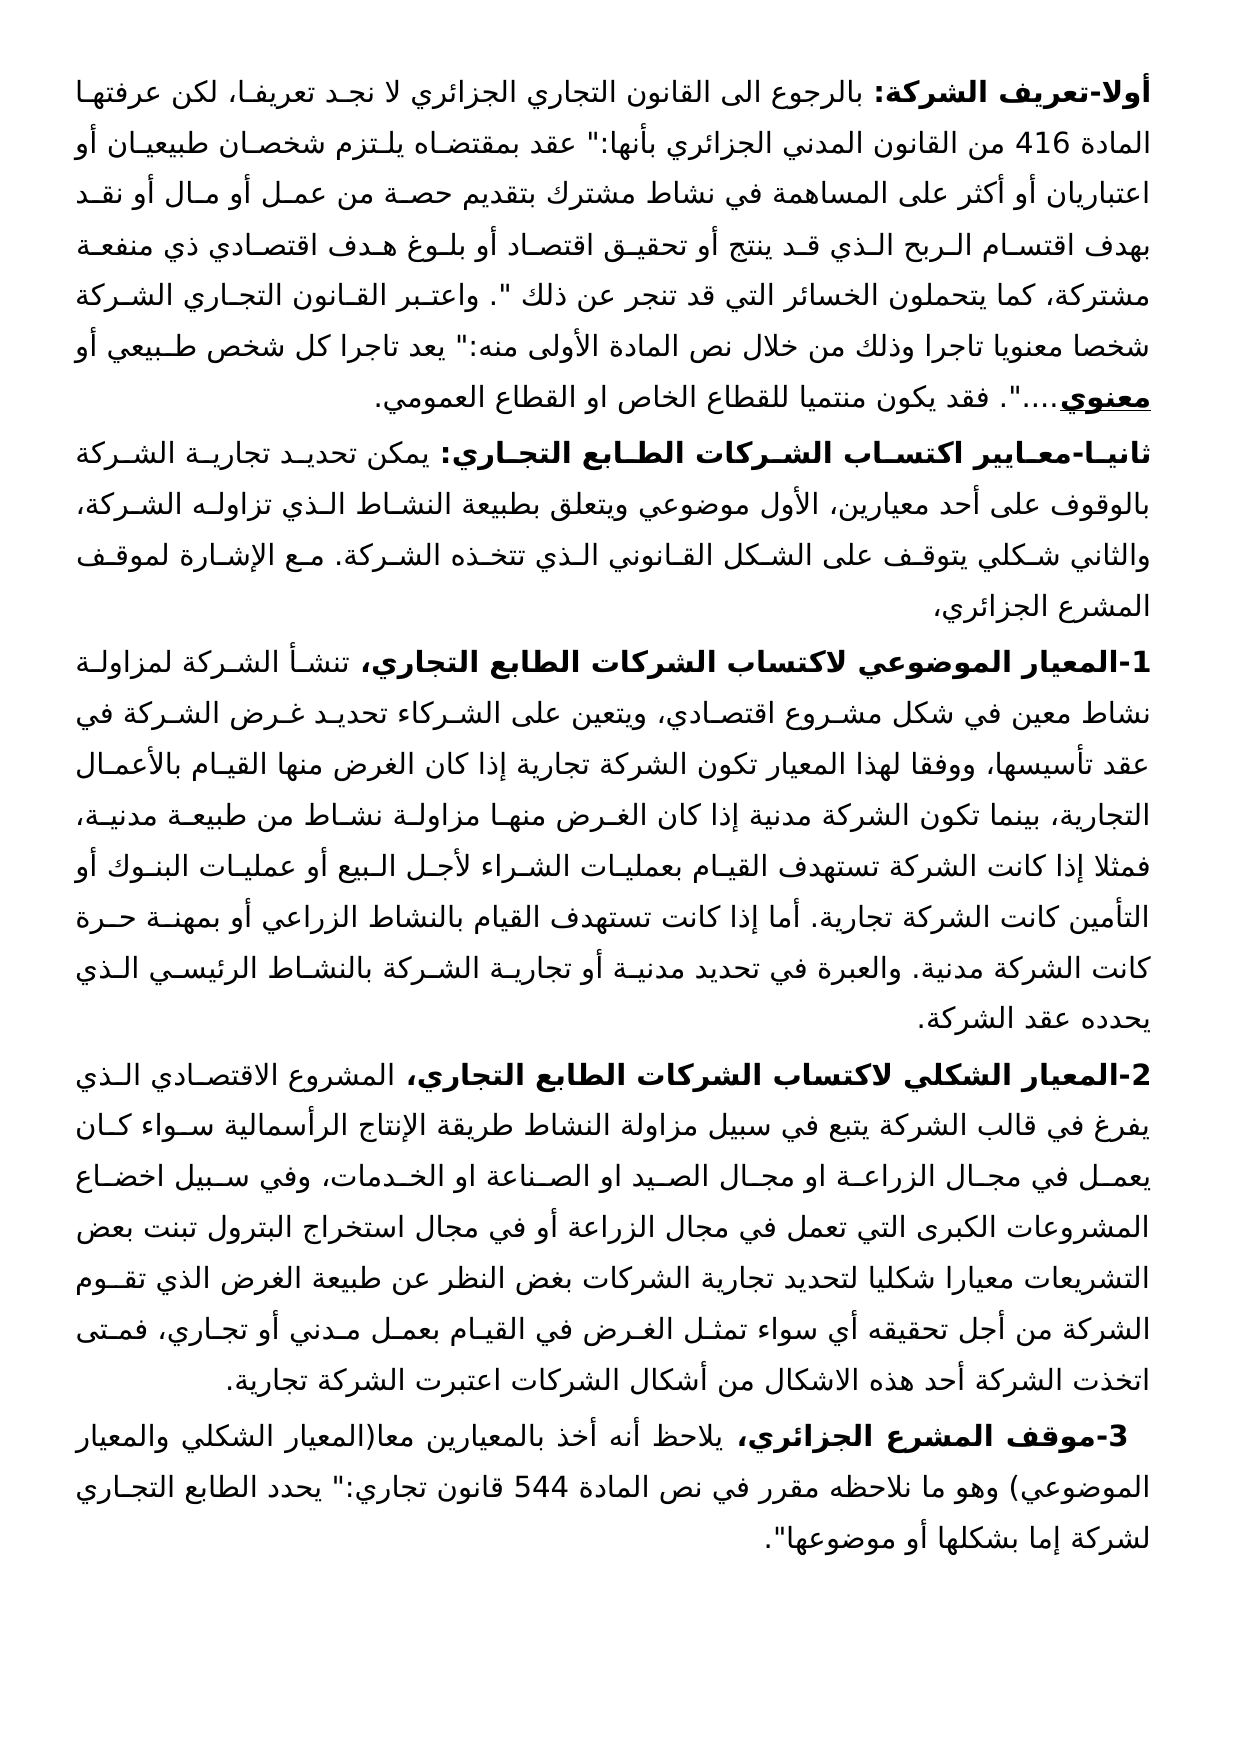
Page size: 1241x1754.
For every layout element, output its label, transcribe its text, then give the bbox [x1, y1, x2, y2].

text 1-المعيار الموضوعي لاكتساب الشركات الطابع التجاري، تنشأ الشركة لمزاولة نشاط معين في شكل مشروع اقتصادي، ويتعين على الشركاء تحديد غرض الشركة في عقد تأسيسها، ووفقا لهذا المعيار تكون الشركة تجارية إذا كان الغرض منها القيام بالأعمال التجارية، بينما تكون الشركة مدنية إذا كان الغرض منها مزاولة نشاط من طبيعة مدنية، فمثلا إذا كانت الشركة تستهدف القيام بعمليات الشراء لأجل البيع أو عمليات البنوك أو التأمين كانت الشركة تجارية. أما إذا كانت تستهدف القيام بالنشاط الزراعي أو بمهنة حرة كانت الشركة مدنية. والعبرة في تحديد مدنية أو تجارية الشركة بالنشاط الرئيسي الذي يحدده عقد الشركة. [75, 645, 1152, 1036]
text 3-موقف المشرع الجزائري، يلاحظ أنه أخذ بالمعيارين معا(المعيار الشكلي والمعيار الموضوعي) وهو ما نلاحظه مقرر في نص المادة 544 قانون تجاري:" يحدد الطابع التجاري لشركة إما بشكلها أو موضوعها". [75, 1419, 1152, 1555]
text ثانيا-معايير اكتساب الشركات الطابع التجاري: يمكن تحديد تجارية الشركة بالوقوف على أحد معيارين، الأول موضوعي ويتعلق بطبيعة النشاط الذي تزاوله الشركة، والثاني شكلي يتوقف على الشكل القانوني الذي تتخذه الشركة. مع الإشارة لموقف المشرع الجزائري، [75, 437, 1152, 623]
text أولا-تعريف الشركة: بالرجوع الى القانون التجاري الجزائري لا نجد تعريفا، لكن عرفتها المادة 416 من القانون المدني الجزائري بأنها:" عقد بمقتضاه يلتزم شخصان طبيعيان أو اعتباريان أو أكثر على المساهمة في نشاط مشترك بتقديم حصة من عمل أو مال أو نقد بهدف اقتسام الربح الذي قد ينتج أو تحقيق اقتصاد أو بلوغ هدف اقتصادي ذي منفعة مشتركة، كما يتحملون الخسائر التي قد تنجر عن ذلك ". واعتبر القانون التجاري الشركة شخصا معنويا تاجرا وذلك من خلال نص المادة الأولى منه:" يعد تاجرا كل شخص طبيعي أو معنوي....". فقد يكون منتميا للقطاع الخاص او القطاع العمومي. [75, 75, 1152, 414]
text 2-المعيار الشكلي لاكتساب الشركات الطابع التجاري، المشروع الاقتصادي الذي يفرغ في قالب الشركة يتبع في سبيل مزاولة النشاط طريقة الإنتاج الرأسمالية سواء كان يعمل في مجال الزراعة او مجال الصيد او الصناعة او الخدمات، وفي سبيل اخضاع المشروعات الكبرى التي تعمل في مجال الزراعة أو في مجال استخراج البترول تبنت بعض التشريعات معيارا شكليا لتحديد تجارية الشركات بغض النظر عن طبيعة الغرض الذي تقوم الشركة من أجل تحقيقه أي سواء تمثل الغرض في القيام بعمل مدني أو تجاري، فمتى اتخذت الشركة أحد هذه الاشكال من أشكال الشركات اعتبرت الشركة تجارية. [75, 1058, 1152, 1397]
